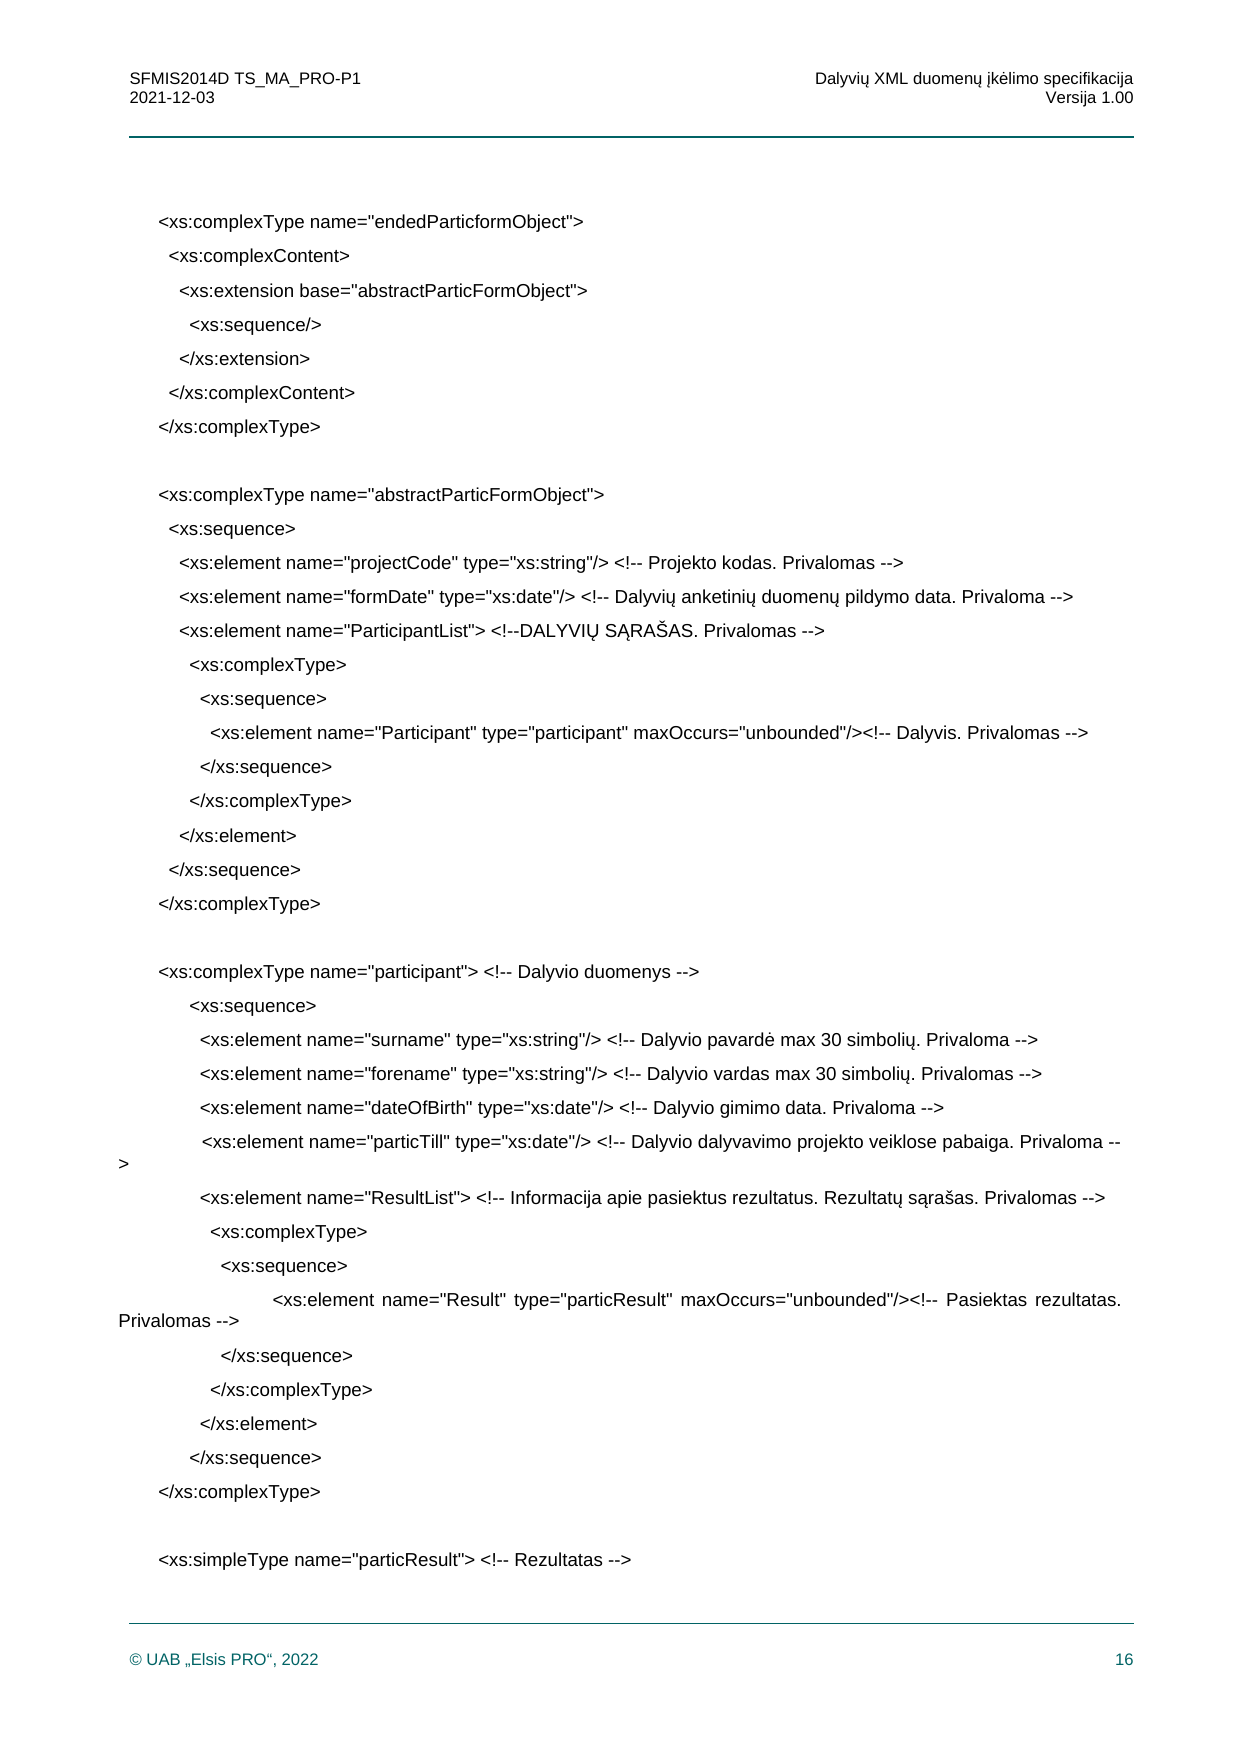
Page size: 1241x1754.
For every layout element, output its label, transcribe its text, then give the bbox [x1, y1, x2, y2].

text <xs:simpleType name="particResult"> <!-- Rezultatas --> [118, 1549, 1122, 1570]
text </xs:extension> [118, 347, 1122, 369]
text <xs:element name="forename" type="xs:string"/> <!-- Dalyvio vardas max 30 simbolių. Privalomas --> [118, 1063, 1122, 1084]
text <xs:complexType name="abstractParticFormObject"> [118, 484, 1122, 505]
text <xs:element name="projectCode" type="xs:string"/> <!-- Projekto kodas. Privalomas --> [118, 552, 1122, 573]
text </xs:element> [118, 1412, 1122, 1434]
text </xs:complexType> [118, 1378, 1122, 1400]
text <xs:complexType> [118, 654, 1122, 676]
text </xs:element> [118, 824, 1122, 846]
text </xs:complexType> [118, 1481, 1122, 1502]
text <xs:element name="Participant" type="participant" maxOccurs="unbounded"/><!-- Dalyvis. Privalomas --> [118, 722, 1122, 744]
text <xs:element name="particTill" type="xs:date"/> <!-- Dalyvio dalyvavimo projekto veiklose pabaiga. Privaloma --> [118, 1131, 1122, 1174]
text </xs:sequence> [118, 1447, 1122, 1468]
text <xs:sequence/> [118, 313, 1122, 335]
text </xs:complexContent> [118, 382, 1122, 403]
text <xs:complexType name="participant"> <!-- Dalyvio duomenys --> [118, 961, 1122, 982]
text <xs:sequence> [118, 1255, 1122, 1276]
text <xs:element name="dateOfBirth" type="xs:date"/> <!-- Dalyvio gimimo data. Privaloma --> [118, 1097, 1122, 1118]
text <xs:extension base="abstractParticFormObject"> [118, 279, 1122, 301]
text </xs:sequence> [118, 1344, 1122, 1366]
text </xs:sequence> [118, 858, 1122, 880]
text </xs:sequence> [118, 756, 1122, 778]
text <xs:element name="formDate" type="xs:date"/> <!-- Dalyvių anketinių duomenų pildymo data. Privaloma --> [118, 586, 1122, 607]
text <xs:complexType> [118, 1221, 1122, 1242]
text <xs:element name="Result" type="particResult" maxOccurs="unbounded"/><!-- Pasiektas rezultatas. Privalomas --> [118, 1289, 1122, 1332]
text <xs:complexContent> [118, 245, 1122, 267]
text </xs:complexType> [118, 790, 1122, 812]
text <xs:element name="ParticipantList"> <!--DALYVIŲ SĄRAŠAS. Privalomas --> [118, 620, 1122, 642]
text </xs:complexType> [118, 892, 1122, 914]
text <xs:sequence> [118, 995, 1122, 1016]
text <xs:complexType name="endedParticformObject"> [118, 211, 1122, 233]
text </xs:complexType> [118, 416, 1122, 437]
text <xs:element name="ResultList"> <!-- Informacija apie pasiektus rezultatus. Rezultatų sąrašas. Privalomas --> [118, 1187, 1122, 1208]
text <xs:sequence> [118, 518, 1122, 539]
text <xs:sequence> [118, 688, 1122, 710]
text <xs:element name="surname" type="xs:string"/> <!-- Dalyvio pavardė max 30 simbolių. Privaloma --> [118, 1029, 1122, 1050]
